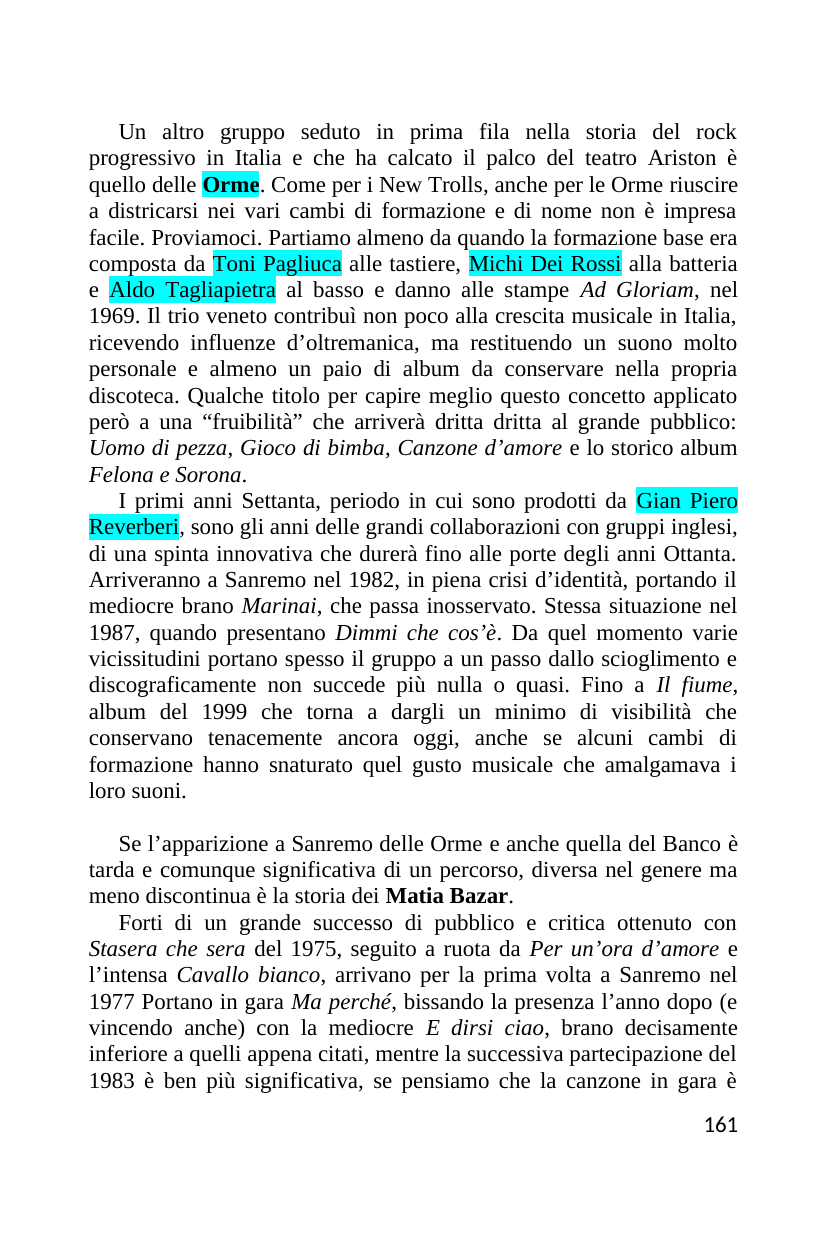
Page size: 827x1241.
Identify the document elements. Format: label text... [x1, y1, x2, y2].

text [89, 909, 738, 1093]
text Un altro gruppo seduto in prima fila nella storia del rock progressivo in Italia e che ha calcato il palco del teatro Ariston è quello delle Orme. Come per i New Trolls, anche per le Orme riuscire a districarsi nei vari cambi di formazione e di nome non è impresa facile. Proviamoci. Partiamo almeno da quando la formazione base era composta da Toni Pagliuca alle tastiere, Michi Dei Rossi alla batteria e Aldo Tagliapietra al basso e danno alle stampe Ad Gloriam, nel 1969. Il trio veneto contribuì non poco alla crescita musicale in Italia, ricevendo influenze d’oltremanica, ma restituendo un suono molto personale e almeno un paio di album da conservare nella propria discoteca. Qualche titolo per capire meglio questo concetto applicato però a una “fruibilità” che arriverà dritta dritta al grande pubblico: Uomo di pezza, Gioco di bimba, Canzone d’amore e lo storico album Felona e Sorona. [89, 118, 738, 487]
text Se l’apparizione a Sanremo delle Orme e anche quella del Banco è tarda e comunque significativa di un percorso, diversa nel genere ma meno discontinua è la storia dei Matia Bazar. [89, 830, 738, 909]
text I primi anni Settanta, periodo in cui sono prodotti da Gian Piero Reverberi, sono gli anni delle grandi collaborazioni con gruppi inglesi, di una spinta innovativa che durerà fino alle porte degli anni Ottanta. Arriveranno a Sanremo nel 1982, in piena crisi d’identità, portando il mediocre brano Marinai, che passa inosservato. Stessa situazione nel 1987, quando presentano Dimmi che cos’è. Da quel momento varie vicissitudini portano spesso il gruppo a un passo dallo scioglimento e discograficamente non succede più nulla o quasi. Fino a Il fiume, album del 1999 che torna a dargli un minimo di visibilità che conservano tenacemente ancora oggi, anche se alcuni cambi di formazione hanno snaturato quel gusto musicale che amalgamava i loro suoni. [89, 487, 738, 803]
